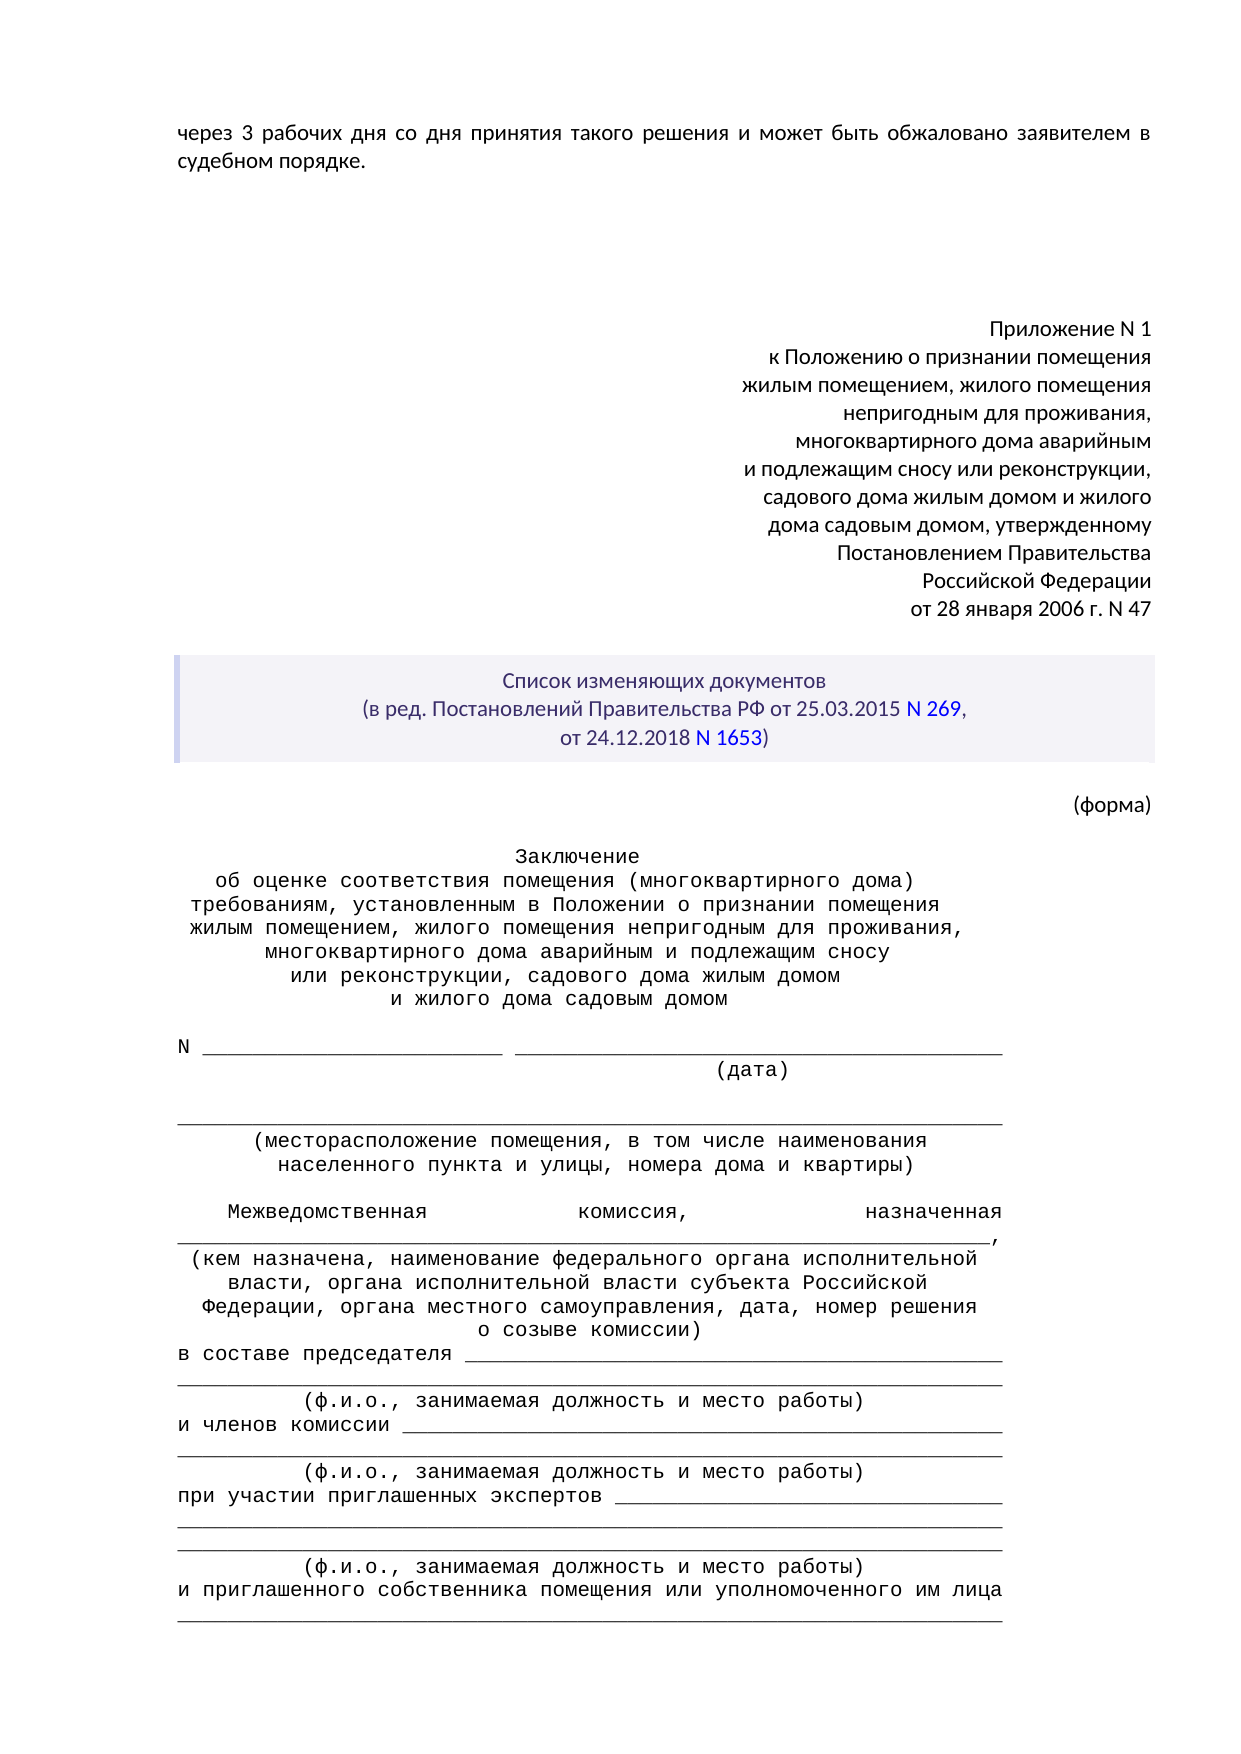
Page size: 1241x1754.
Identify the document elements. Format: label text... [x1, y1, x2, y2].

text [177, 118, 1152, 174]
text Межведомственная комиссия, назначенная [177, 1201, 1152, 1225]
text _________________________________________________________________, [177, 1225, 1152, 1248]
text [177, 1603, 1152, 1627]
text к Положению о признании помещения [177, 342, 1152, 370]
text при участии приглашенных экспертов _______________________________ [177, 1485, 1152, 1508]
text или реконструкции, садового дома жилым домом [177, 965, 1152, 988]
text и подлежащим сносу или реконструкции, [177, 454, 1152, 482]
text от 28 января 2006 г. N 47 [177, 594, 1152, 622]
text __________________________________________________________________ [177, 1367, 1152, 1390]
text (ф.и.о., занимаемая должность и место работы) [177, 1461, 1152, 1485]
text (дата) [177, 1059, 1152, 1083]
text Российской Федерации [177, 566, 1152, 594]
text __________________________________________________________________ [177, 1532, 1152, 1556]
text многоквартирного дома аварийным [177, 426, 1152, 454]
text Федерации, органа местного самоуправления, дата, номер решения [177, 1296, 1152, 1319]
text (форма) [177, 790, 1152, 818]
text о созыве комиссии) [177, 1319, 1152, 1343]
text (ф.и.о., занимаемая должность и место работы) [177, 1390, 1152, 1414]
text и жилого дома садовым домом [177, 988, 1152, 1012]
text и приглашенного собственника помещения или уполномоченного им лица [177, 1579, 1152, 1603]
text требованиям, установленным в Положении о признании помещения [177, 894, 1152, 917]
text (месторасположение помещения, в том числе наименования [177, 1130, 1152, 1154]
text садового дома жилым домом и жилого [177, 482, 1152, 510]
text дома садовым домом, утвержденному [177, 510, 1152, 538]
text власти, органа исполнительной власти субъекта Российской [177, 1272, 1152, 1296]
text Постановлением Правительства [177, 538, 1152, 566]
table_header Список изменяющих документов (в ред. Постановлений Правительства РФ от 25.03.2015 N 269, от 24.12.2018 N 1653) [180, 655, 1149, 762]
text в составе председателя ___________________________________________ [177, 1343, 1152, 1367]
text __________________________________________________________________ [177, 1438, 1152, 1461]
text об оценке соответствия помещения (многоквартирного дома) [177, 870, 1152, 894]
text Заключение [177, 846, 1152, 870]
text жилым помещением, жилого помещения непригодным для проживания, [177, 917, 1152, 941]
text N ________________________ _______________________________________ [177, 1036, 1152, 1059]
text Приложение N 1 [177, 314, 1152, 342]
text (кем назначена, наименование федерального органа исполнительной [177, 1248, 1152, 1272]
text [177, 1556, 1152, 1579]
text непригодным для проживания, [177, 398, 1152, 426]
text __________________________________________________________________ [177, 1107, 1152, 1130]
text и членов комиссии ________________________________________________ [177, 1414, 1152, 1438]
text жилым помещением, жилого помещения [177, 370, 1152, 398]
text __________________________________________________________________ [177, 1508, 1152, 1532]
text многоквартирного дома аварийным и подлежащим сносу [177, 941, 1152, 965]
text населенного пункта и улицы, номера дома и квартиры) [177, 1154, 1152, 1177]
